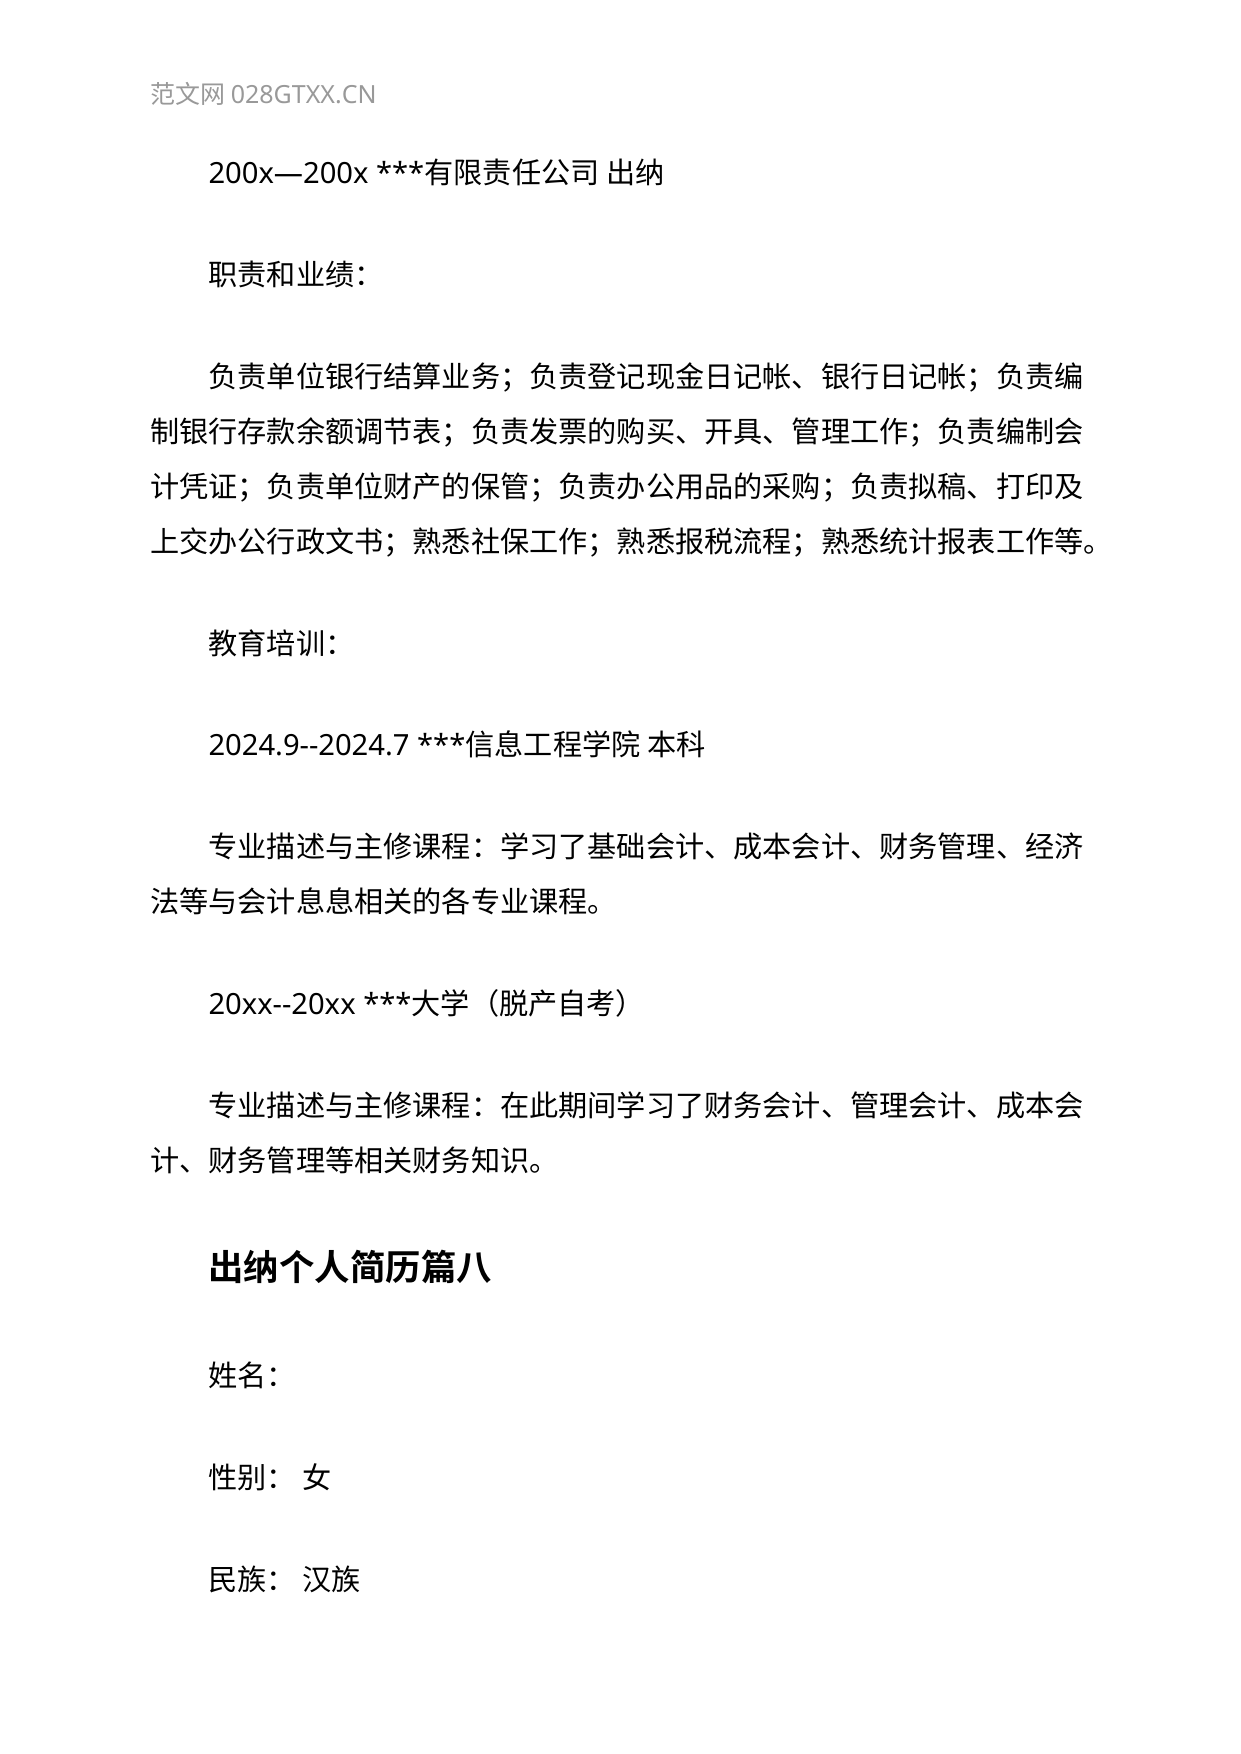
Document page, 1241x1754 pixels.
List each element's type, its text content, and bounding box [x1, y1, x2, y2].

text 职责和业绩： [150, 252, 1090, 294]
text 20xx--20xx ***大学（脱产自考） [150, 981, 1090, 1023]
text 性别： 女 [150, 1454, 1090, 1497]
text 2024.9--2024.7 ***信息工程学院 本科 [150, 722, 1090, 764]
text 200x—200x ***有限责任公司 出纳 [150, 150, 1090, 192]
text 出纳个人简历篇八 [150, 1239, 1090, 1291]
text 专业描述与主修课程：学习了基础会计、成本会计、财务管理、经济法等与会计息息相关的各专业课程。 [150, 824, 1090, 921]
text 教育培训： [150, 620, 1090, 662]
text 专业描述与主修课程：在此期间学习了财务会计、管理会计、成本会计、财务管理等相关财务知识。 [150, 1083, 1090, 1180]
text 民族： 汉族 [150, 1556, 1090, 1598]
text 姓名： [150, 1353, 1090, 1395]
text 负责单位银行结算业务；负责登记现金日记帐、银行日记帐；负责编制银行存款余额调节表；负责发票的购买、开具、管理工作；负责编制会计凭证；负责单位财产的保管；负责办公用品的采购；负责拟稿、打印及上交办公行政文书；熟悉社保工作；熟悉报税流程；熟悉统计报表工作等。 [150, 354, 1090, 561]
